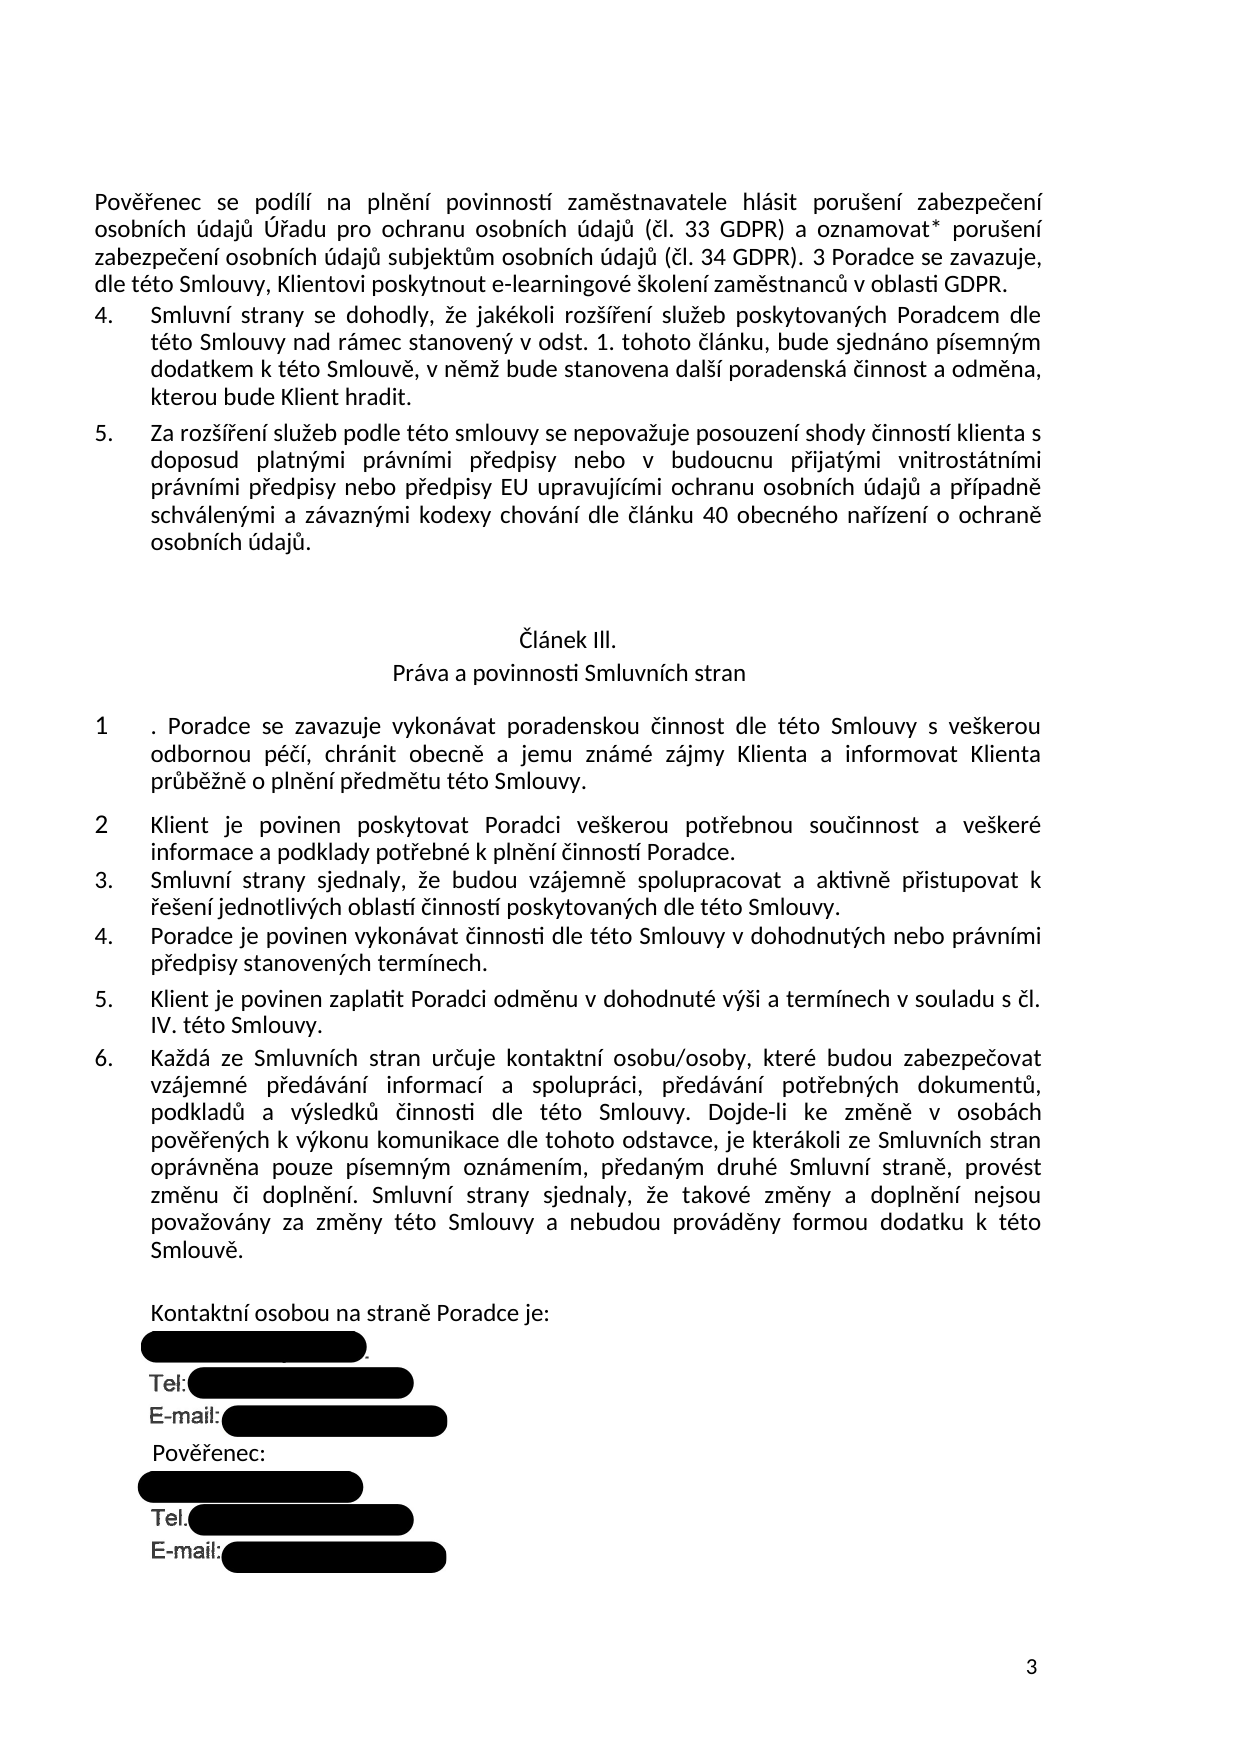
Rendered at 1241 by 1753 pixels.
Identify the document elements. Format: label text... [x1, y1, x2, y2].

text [94, 189, 1043, 299]
text Pověřenec: [152, 1439, 1042, 1466]
text Kontaktní osobou na straně Poradce je: [151, 1299, 1043, 1327]
list Smluvní strany sjednaly, že budou vzájemně spolupracovat a aktivně přistupovat k řešení jednotlivých oblastí činností poskytovaných dle této Smlouvy. [94, 867, 1043, 922]
list Klient je povinen zaplatit Poradci odměnu v dohodnuté výši a termínech v souladu s čl. IV. této Smlouvy. [94, 985, 1043, 1040]
picture [137, 1471, 447, 1573]
text Práva a povinnosti Smluvních stran [94, 658, 1044, 688]
list Každá ze Smluvních stran určuje kontaktní osobu/osoby, které budou zabezpečovat vzájemné předávání informací a spolupráci, předávání potřebných dokumentů, podkladů a výsledků činnosti dle této Smlouvy. Dojde-li ke změně v osobách pověřených k výkonu komunikace dle tohoto odstavce, je kterákoli ze Smluvních stran oprávněna pouze písemným oznámením, předaným druhé Smluvní straně, provést změnu či doplnění. Smluvní strany sjednaly, že takové změny a doplnění nejsou považovány za změny této Smlouvy a nebudou prováděny formou dodatku k této Smlouvě. [94, 1045, 1043, 1264]
text Článek Ill. [94, 625, 1041, 655]
list Za rozšíření služeb podle této smlouvy se nepovažuje posouzení shody činností klienta s doposud platnými právními předpisy nebo v budoucnu přijatými vnitrostátními právními předpisy nebo předpisy EU upravujícími ochranu osobních údajů a případně schválenými a závaznými kodexy chování dle článku 40 obecného nařízení o ochraně osobních údajů. [94, 419, 1043, 557]
list Smluvní strany se dohodly, že jakékoli rozšíření služeb poskytovaných Poradcem dle této Smlouvy nad rámec stanovený v odst. 1. tohoto článku, bude sjednáno písemným dodatkem k této Smlouvě, v němž bude stanovena další poradenská činnost a odměna, kterou bude Klient hradit. [94, 302, 1043, 412]
list Klient je povinen poskytovat Poradci veškerou potřebnou součinnost a veškeré informace a podklady potřebné k plnění činností Poradce. [94, 809, 1043, 867]
picture [141, 1331, 448, 1437]
list . Poradce se zavazuje vykonávat poradenskou činnost dle této Smlouvy s veškerou odbornou péčí, chránit obecně a jemu známé zájmy Klienta a informovat Klienta průběžně o plnění předmětu této Smlouvy. [94, 711, 1043, 796]
list Poradce je povinen vykonávat činnosti dle této Smlouvy v dohodnutých nebo právními předpisy stanovených termínech. [94, 922, 1043, 977]
